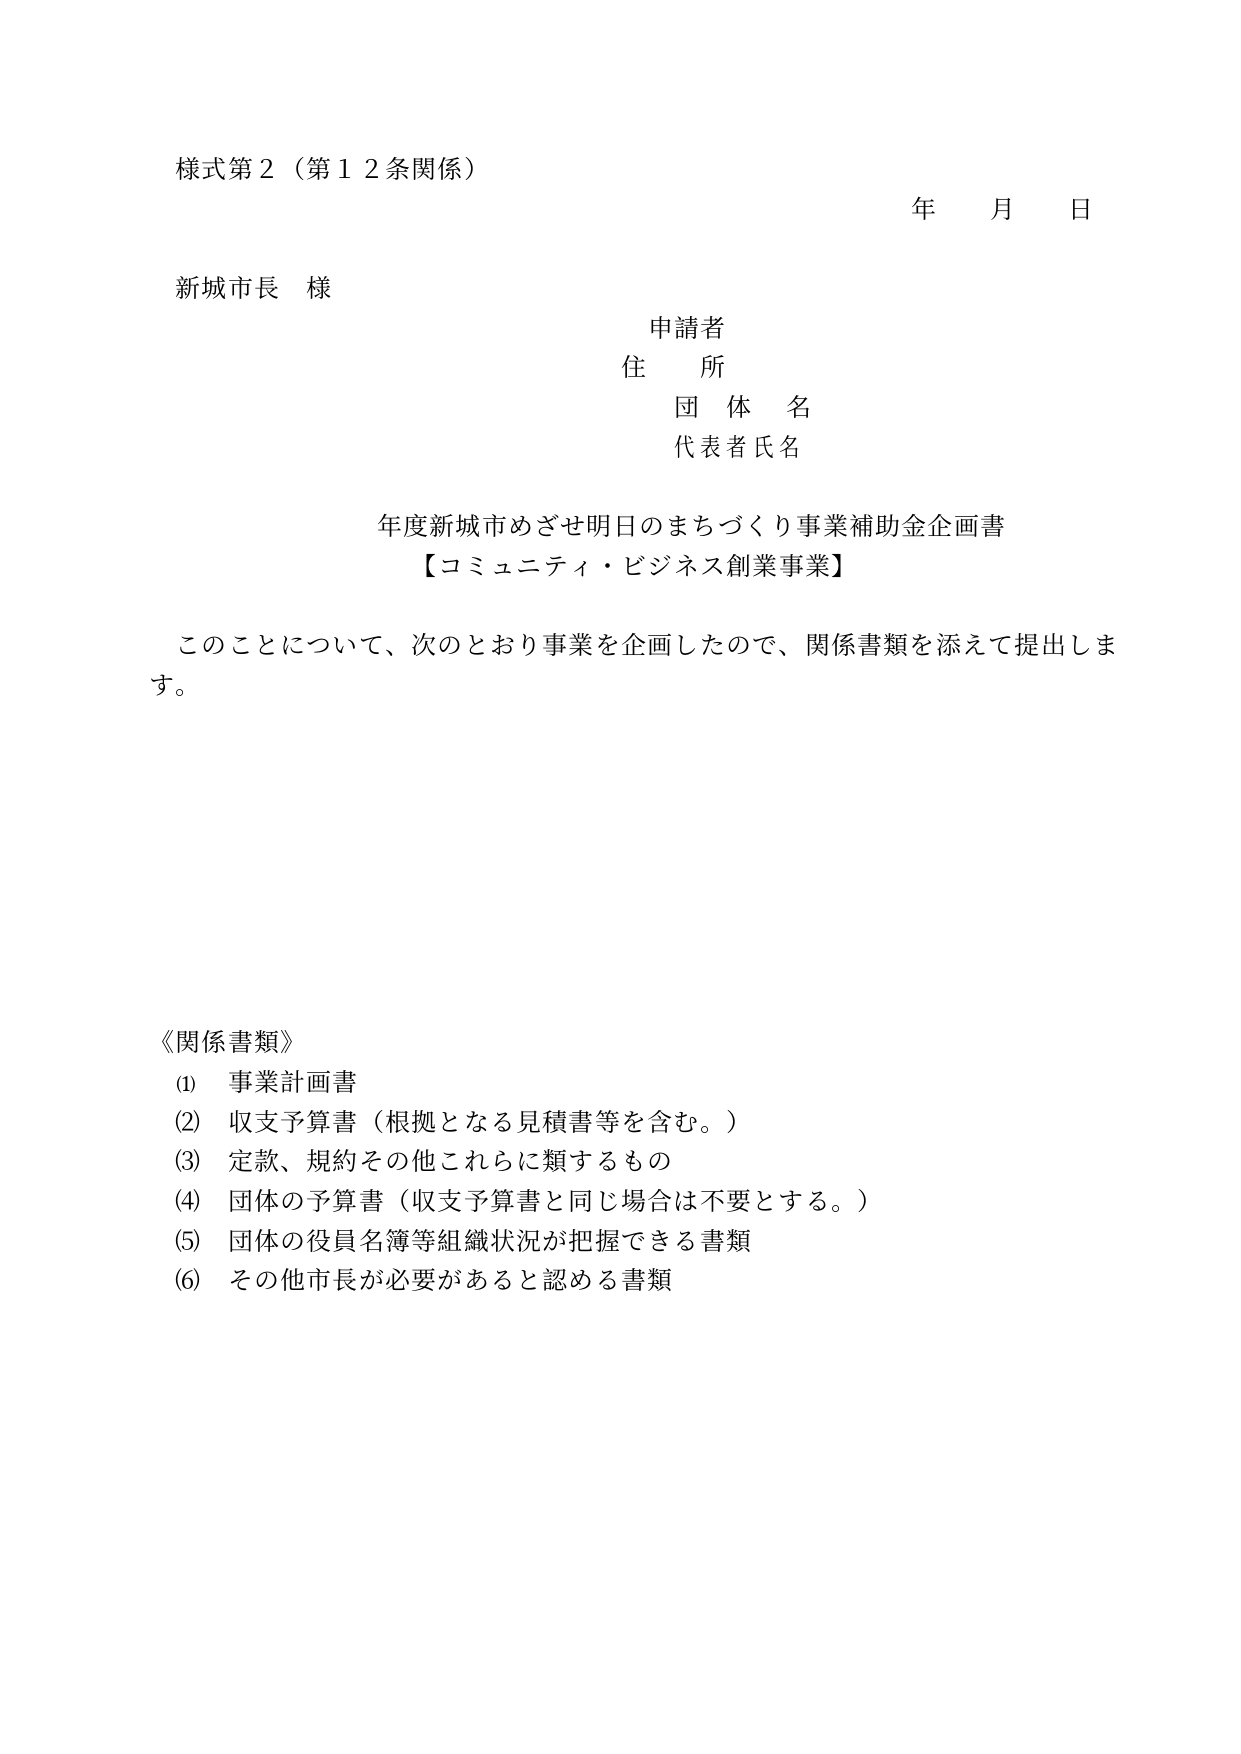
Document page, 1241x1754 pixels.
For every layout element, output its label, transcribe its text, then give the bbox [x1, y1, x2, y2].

text ⑵ 収支予算書（根拠となる見積書等を含む。） [149, 1100, 1120, 1140]
text 年度新城市めざせ明日のまちづくり事業補助金企画書 [218, 505, 1051, 545]
text ⑷ 団体の予算書（収支予算書と同じ場合は不要とする。） [149, 1180, 1120, 1219]
text ⑸ 団体の役員名簿等組織状況が把握できる書類 [149, 1219, 1120, 1259]
text 《関係書類》 [149, 1021, 1120, 1061]
text ⑹ その他市長が必要があると認める書類 [149, 1259, 1120, 1299]
text 年 月 日 [149, 187, 1095, 227]
text 代表者氏名 [659, 426, 1120, 465]
text 住所 [610, 346, 1120, 386]
text ⑴ 事業計画書 [149, 1061, 1120, 1100]
text 【コミュニティ・ビジネス創業事業】 [149, 545, 1120, 584]
text 申請者 [634, 307, 1120, 346]
text 様式第２（第１２条関係） [149, 148, 1120, 187]
text このことについて、次のとおり事業を企画したので、関係書類を添えて提出します。 [149, 624, 1120, 703]
text 新城市長 様 [149, 267, 1120, 307]
text 団体名 [659, 386, 1120, 426]
text ⑶ 定款、規約その他これらに類するもの [149, 1140, 1120, 1180]
